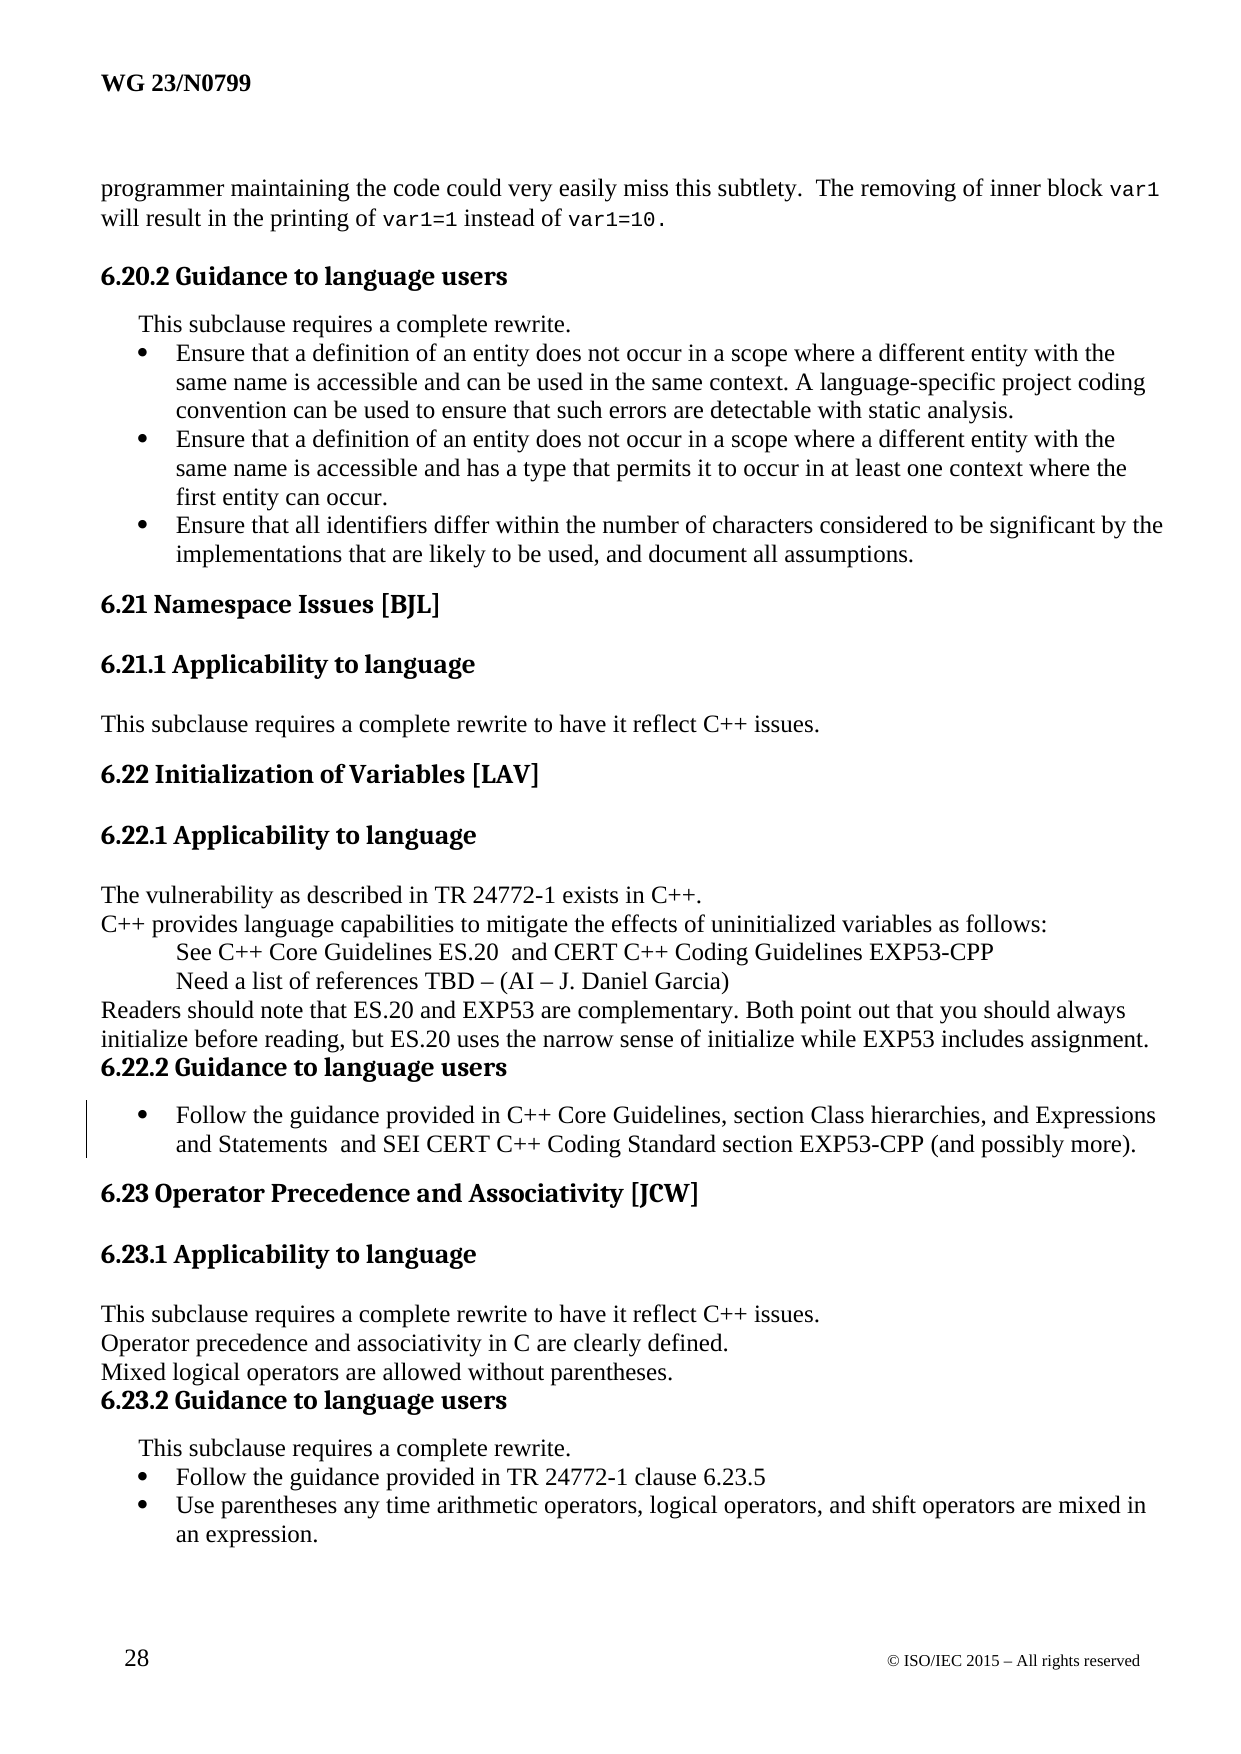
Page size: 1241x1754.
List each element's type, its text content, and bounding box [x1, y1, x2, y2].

text This subclause requires a complete rewrite. [138, 1433, 1164, 1462]
subtitle 6.21 Namespace Issues [BJL] [101, 589, 1164, 620]
text This subclause requires a complete rewrite. [138, 309, 1164, 338]
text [101, 173, 1164, 233]
subtitle 6.20.2 Guidance to language users [101, 261, 1164, 293]
subtitle 6.22.2 Guidance to language users [101, 1052, 1164, 1083]
list Use parentheses any time arithmetic operators, logical operators, and shift operators are mixed in an expression. [138, 1491, 1164, 1548]
subtitle 6.22.1 Applicability to language [101, 820, 1164, 851]
text The vulnerability as described in TR 24772-1 exists in C++. [101, 880, 1164, 909]
text Operator precedence and associativity in C are clearly defined. [101, 1328, 1164, 1357]
list Follow the guidance provided in C++ Core Guidelines, section Class hierarchies, and Expressions and Statements and SEI CERT C++ Coding Standard section EXP53-CPP (and possibly more). [138, 1100, 1164, 1157]
subtitle 6.23.2 Guidance to language users [101, 1385, 1164, 1417]
list Follow the guidance provided in TR 24772-1 clause 6.23.5 [138, 1462, 1164, 1491]
list See C++ Core Guidelines ES.20 and CERT C++ Coding Guidelines EXP53-CPP [176, 937, 1164, 966]
text This subclause requires a complete rewrite to have it reflect C++ issues. [101, 709, 1164, 738]
list Ensure that a definition of an entity does not occur in a scope where a different entity with the same name is accessible and can be used in the same context. A language-specific project coding convention can be used to ensure that such errors are detectable with static analysis. [138, 338, 1164, 424]
list Ensure that a definition of an entity does not occur in a scope where a different entity with the same name is accessible and has a type that permits it to occur in at least one context where the first entity can occur. [138, 424, 1164, 510]
subtitle 6.23.1 Applicability to language [101, 1239, 1164, 1270]
text Readers should note that ES.20 and EXP53 are complementary. Both point out that you should always initialize before reading, but ES.20 uses the narrow sense of initialize while EXP53 includes assignment. [101, 995, 1164, 1052]
list Ensure that all identifiers differ within the number of characters considered to be significant by the implementations that are likely to be used, and document all assumptions. [138, 510, 1164, 568]
text Mixed logical operators are allowed without parentheses. [101, 1357, 1164, 1385]
text This subclause requires a complete rewrite to have it reflect C++ issues. [101, 1299, 1164, 1328]
subtitle 6.23 Operator Precedence and Associativity [JCW] [101, 1178, 1164, 1209]
subtitle 6.22 Initialization of Variables [LAV] [101, 759, 1164, 790]
list Need a list of references TBD – (AI – J. Daniel Garcia) [176, 966, 1164, 995]
text C++ provides language capabilities to mitigate the effects of uninitialized variables as follows: [101, 909, 1164, 937]
subtitle 6.21.1 Applicability to language [101, 649, 1164, 681]
